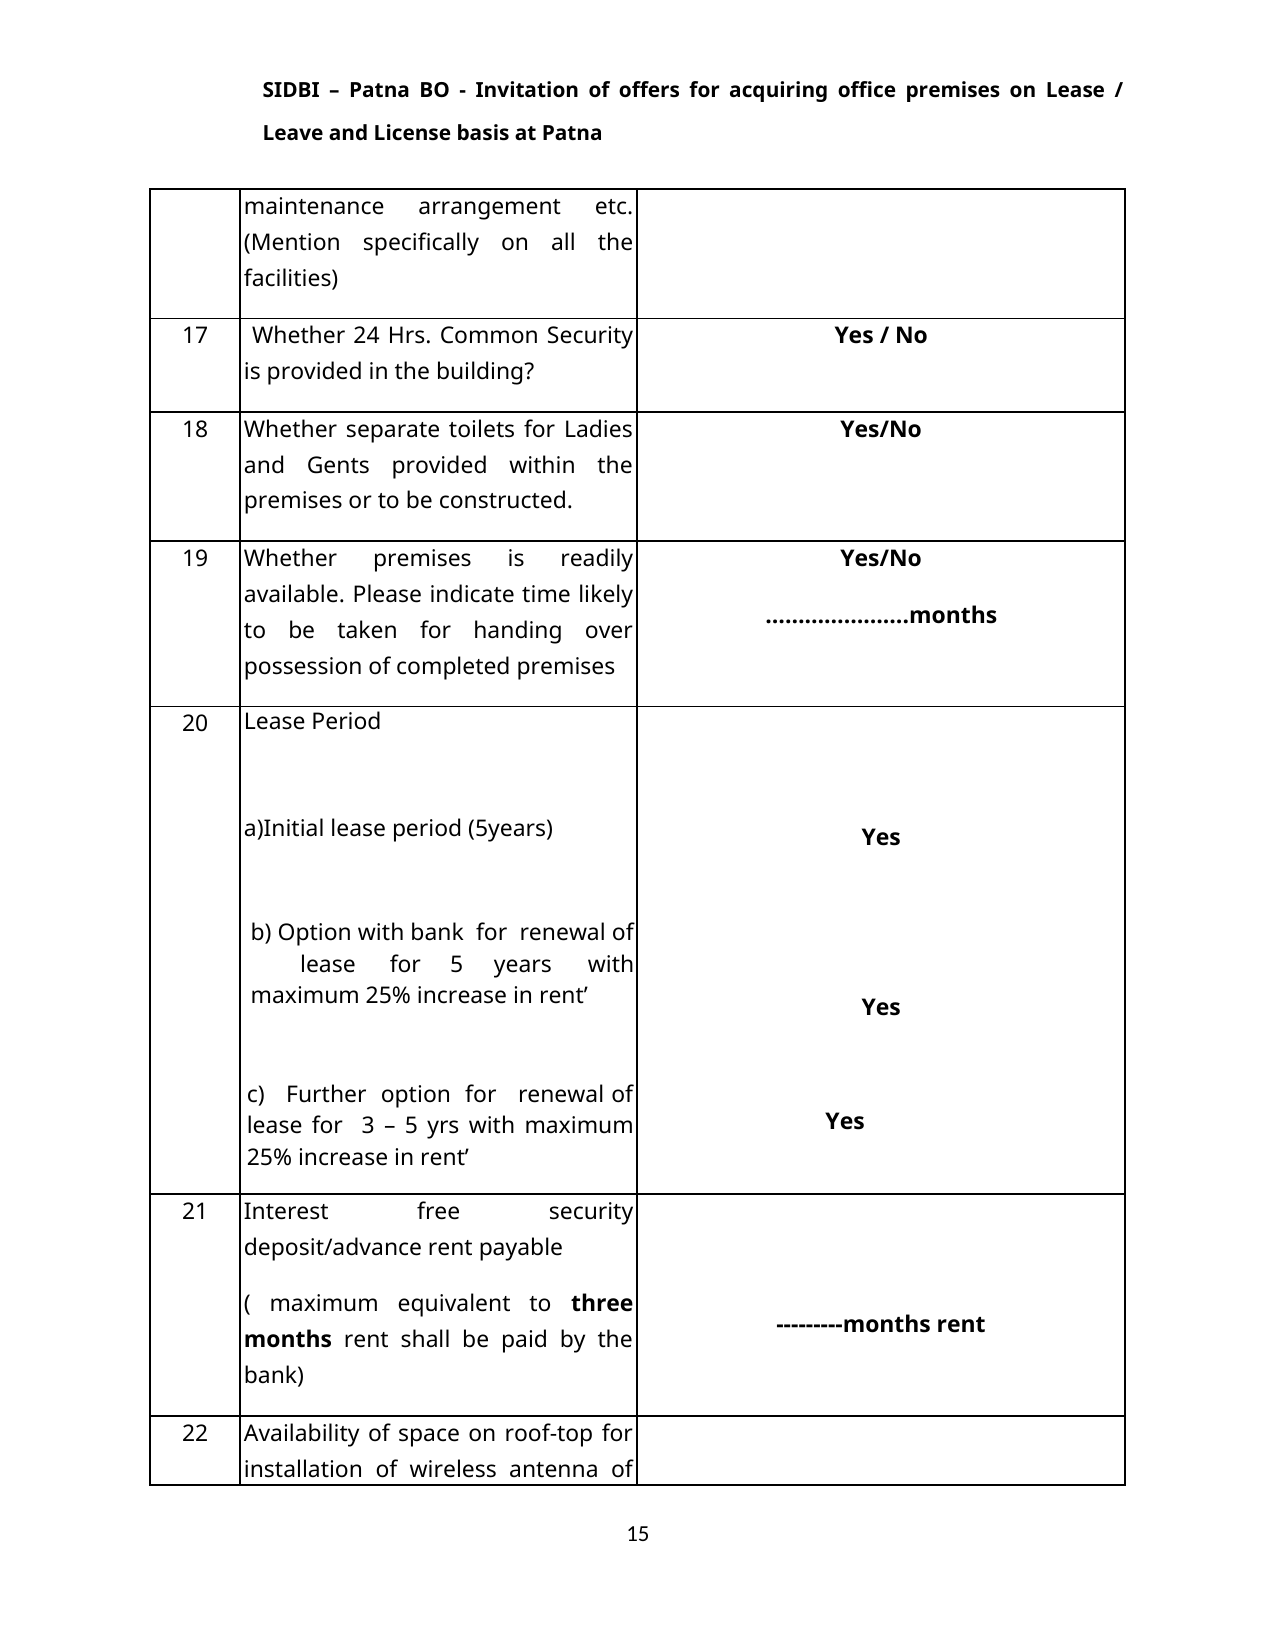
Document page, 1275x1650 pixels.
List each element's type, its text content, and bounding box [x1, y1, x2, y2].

table_cell Whether 24 Hrs. Common Security is provided in the building? [241, 319, 636, 411]
table_cell ---------months rent [638, 1195, 1124, 1415]
table_cell Yes/No [638, 413, 1124, 540]
table_cell Whether premises is readily available. Please indicate time likely to be taken for handing over possession of completed premises [241, 542, 636, 706]
table_cell Interest free security deposit/advance rent payable ( maximum equivalent to three months rent shall be paid by the bank) [241, 1195, 636, 1415]
table_cell 19 [151, 542, 239, 706]
table_cell 22 [151, 1417, 239, 1484]
table_cell [638, 190, 1124, 318]
table_cell Lease Period a)Initial lease period (5years) b) Option with bank for renewal of lease for 5 years with maximum 25% increase in rent’ c) Further option for renewal of lease for 3 – 5 yrs with maximum 25% increase in rent’ [241, 707, 636, 1193]
table_cell 18 [151, 413, 239, 540]
table_cell Yes / No [638, 319, 1124, 411]
table_cell Whether separate toilets for Ladies and Gents provided within the premises or to be constructed. [241, 413, 636, 540]
table_cell 17 [151, 319, 239, 411]
table_cell 21 [151, 1195, 239, 1415]
table_cell [638, 1417, 1124, 1484]
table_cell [241, 190, 636, 318]
table_cell Yes Yes Yes [638, 707, 1124, 1193]
table_cell 16 [151, 190, 239, 318]
table_cell 20 [151, 707, 239, 1193]
table_cell Yes/No ………………….months [638, 542, 1124, 706]
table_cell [241, 1417, 636, 1484]
